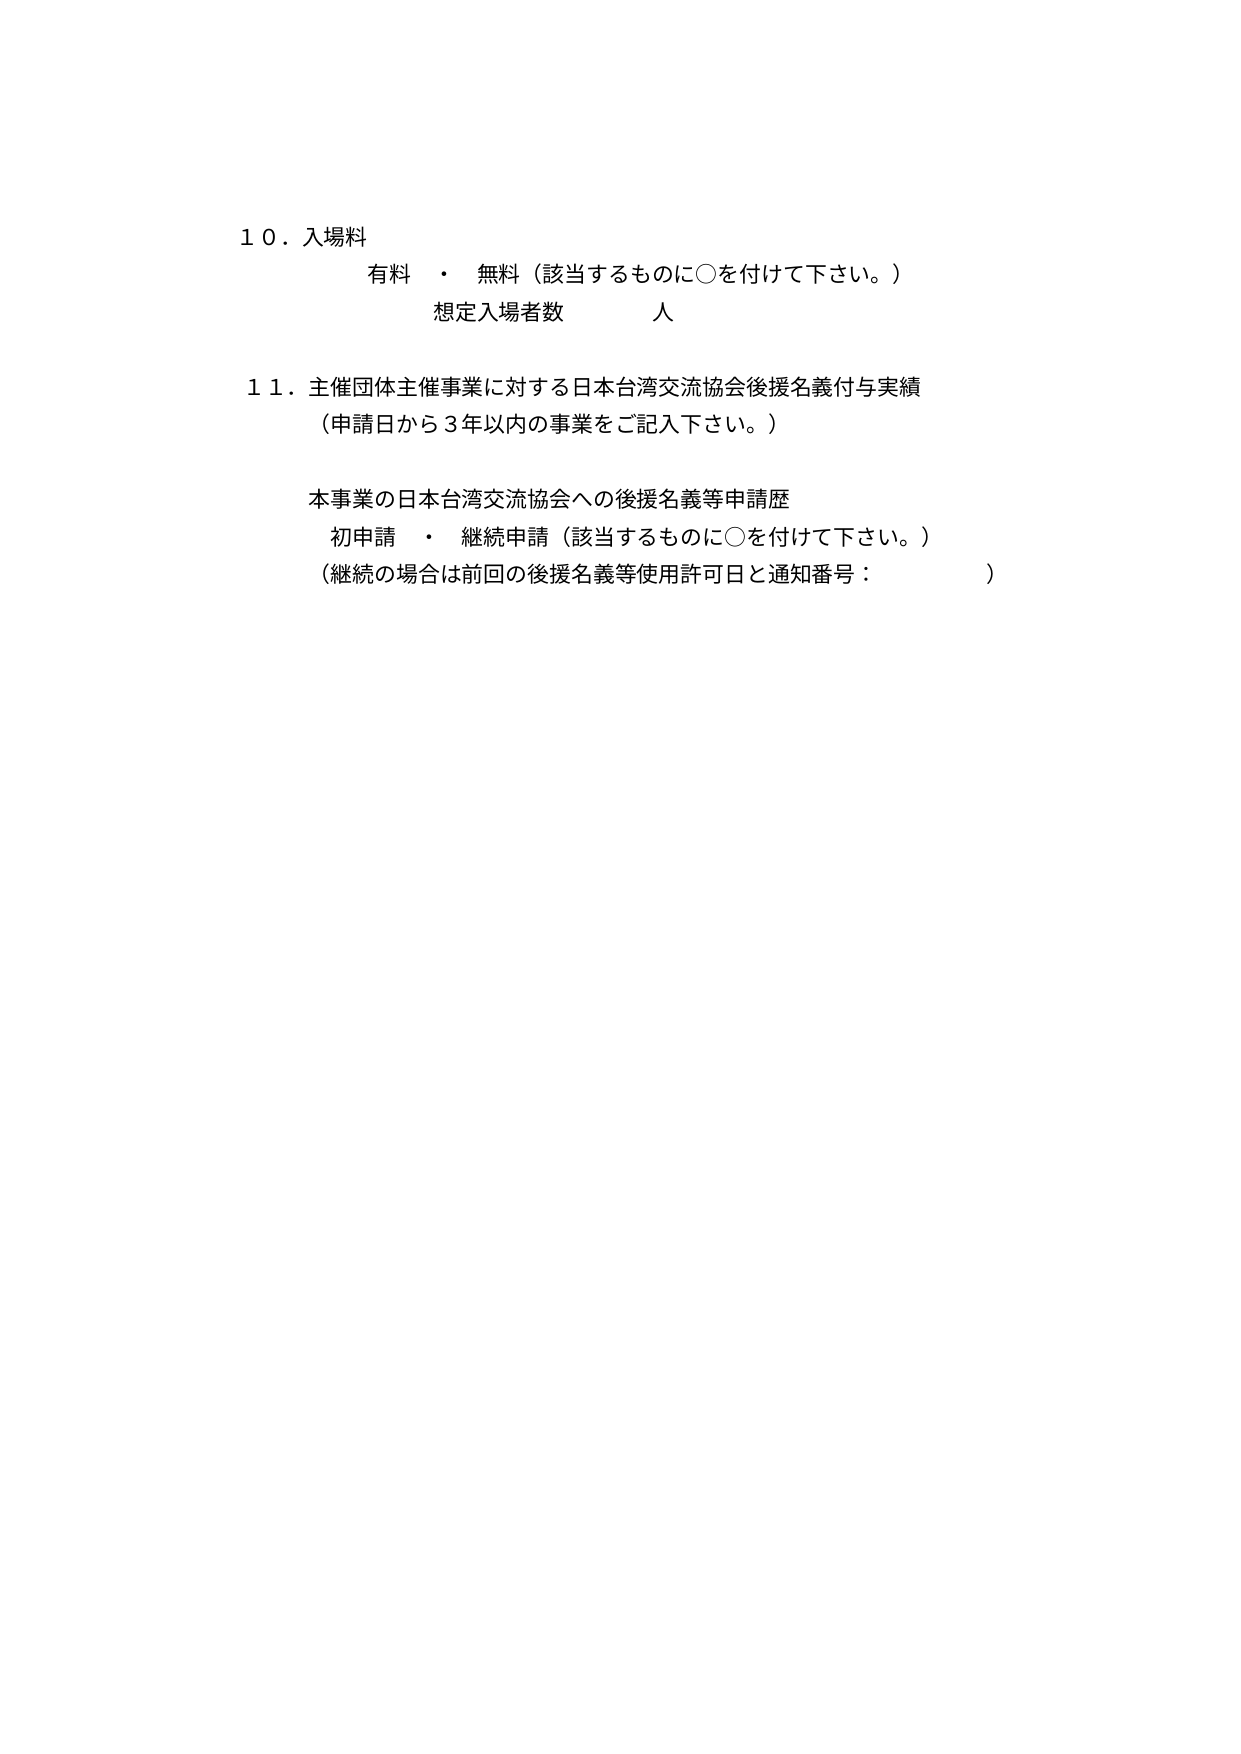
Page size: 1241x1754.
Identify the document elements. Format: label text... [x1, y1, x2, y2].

text １１．主催団体主催事業に対する日本台湾交流協会後援名義付与実績 [177, 367, 1063, 404]
text （申請日から３年以内の事業をご記入下さい。） [177, 404, 1063, 442]
text 本事業の日本台湾交流協会への後援名義等申請歴 [177, 479, 1063, 517]
text 想定入場者数 人 [177, 292, 1063, 329]
text （継続の場合は前回の後援名義等使用許可日と通知番号： ） [177, 554, 1063, 592]
text １０．入場料 [177, 217, 1063, 254]
text 有料 ・ 無料（該当するものに○を付けて下さい。） [177, 254, 1063, 292]
text 初申請 ・ 継続申請（該当するものに○を付けて下さい。） [177, 517, 1063, 554]
